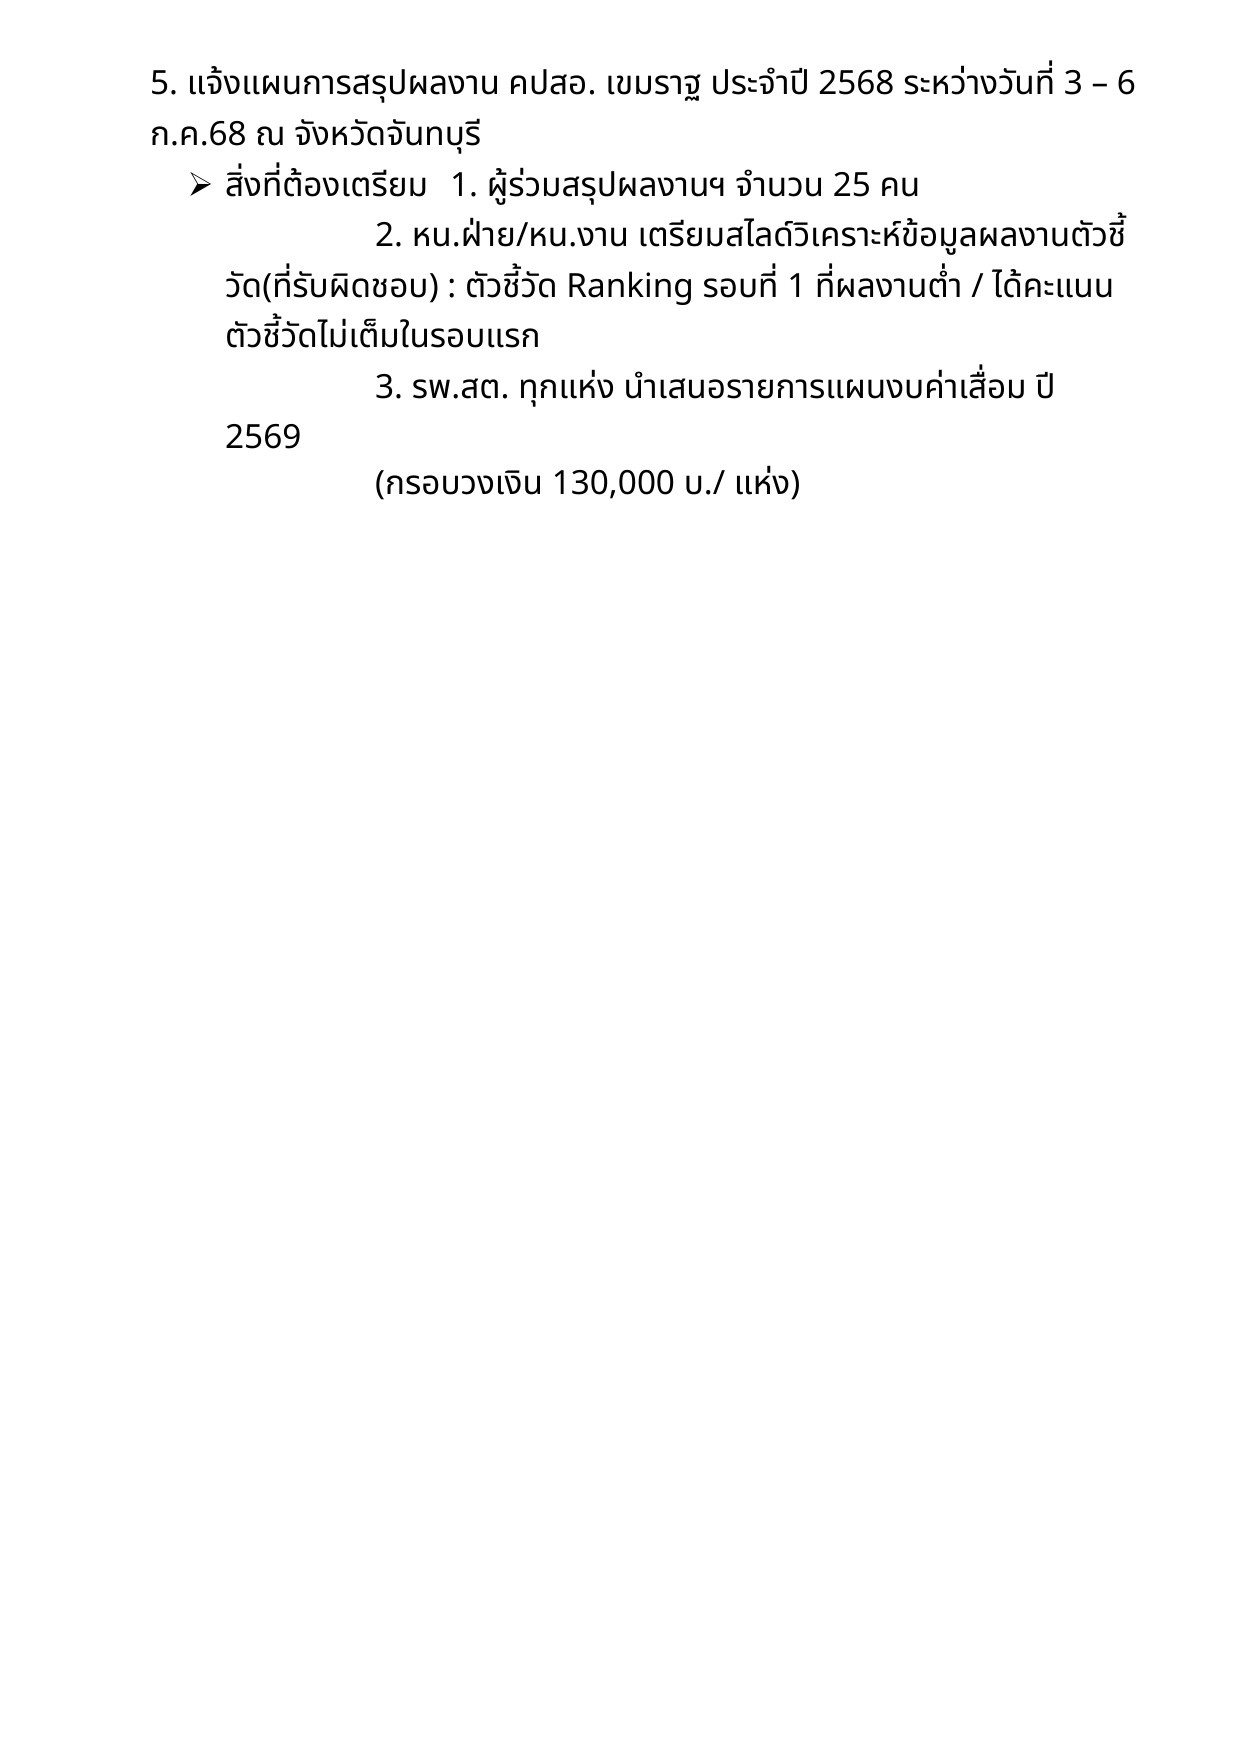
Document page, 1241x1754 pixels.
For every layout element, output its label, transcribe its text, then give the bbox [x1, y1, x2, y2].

text 3. รพ.สต. ทุกแห่ง นำเสนอรายการแผนงบค่าเสื่อม ปี 2569 [225, 363, 1137, 459]
text 2. หน.ฝ่าย/หน.งาน เตรียมสไลด์วิเคราะห์ข้อมูลผลงานตัวชี้วัด(ที่รับผิดชอบ) : ตัวชี้วัด Ranking รอบที่ 1 ที่ผลงานต่ำ / ได้คะแนนตัวชี้วัดไม่เต็มในรอบแรก [225, 211, 1137, 363]
list สิ่งที่ต้องเตรียม 1. ผู้ร่วมสรุปผลงานฯ จำนวน 25 คน [187, 160, 1137, 211]
text 5. แจ้งแผนการสรุปผลงาน คปสอ. เขมราฐ ประจำปี 2568 ระหว่างวันที่ 3 – 6 ก.ค.68 ณ จังหวัดจันทบุรี [150, 59, 1137, 160]
text (กรอบวงเงิน 130,000 บ./ แห่ง) [225, 459, 1137, 509]
